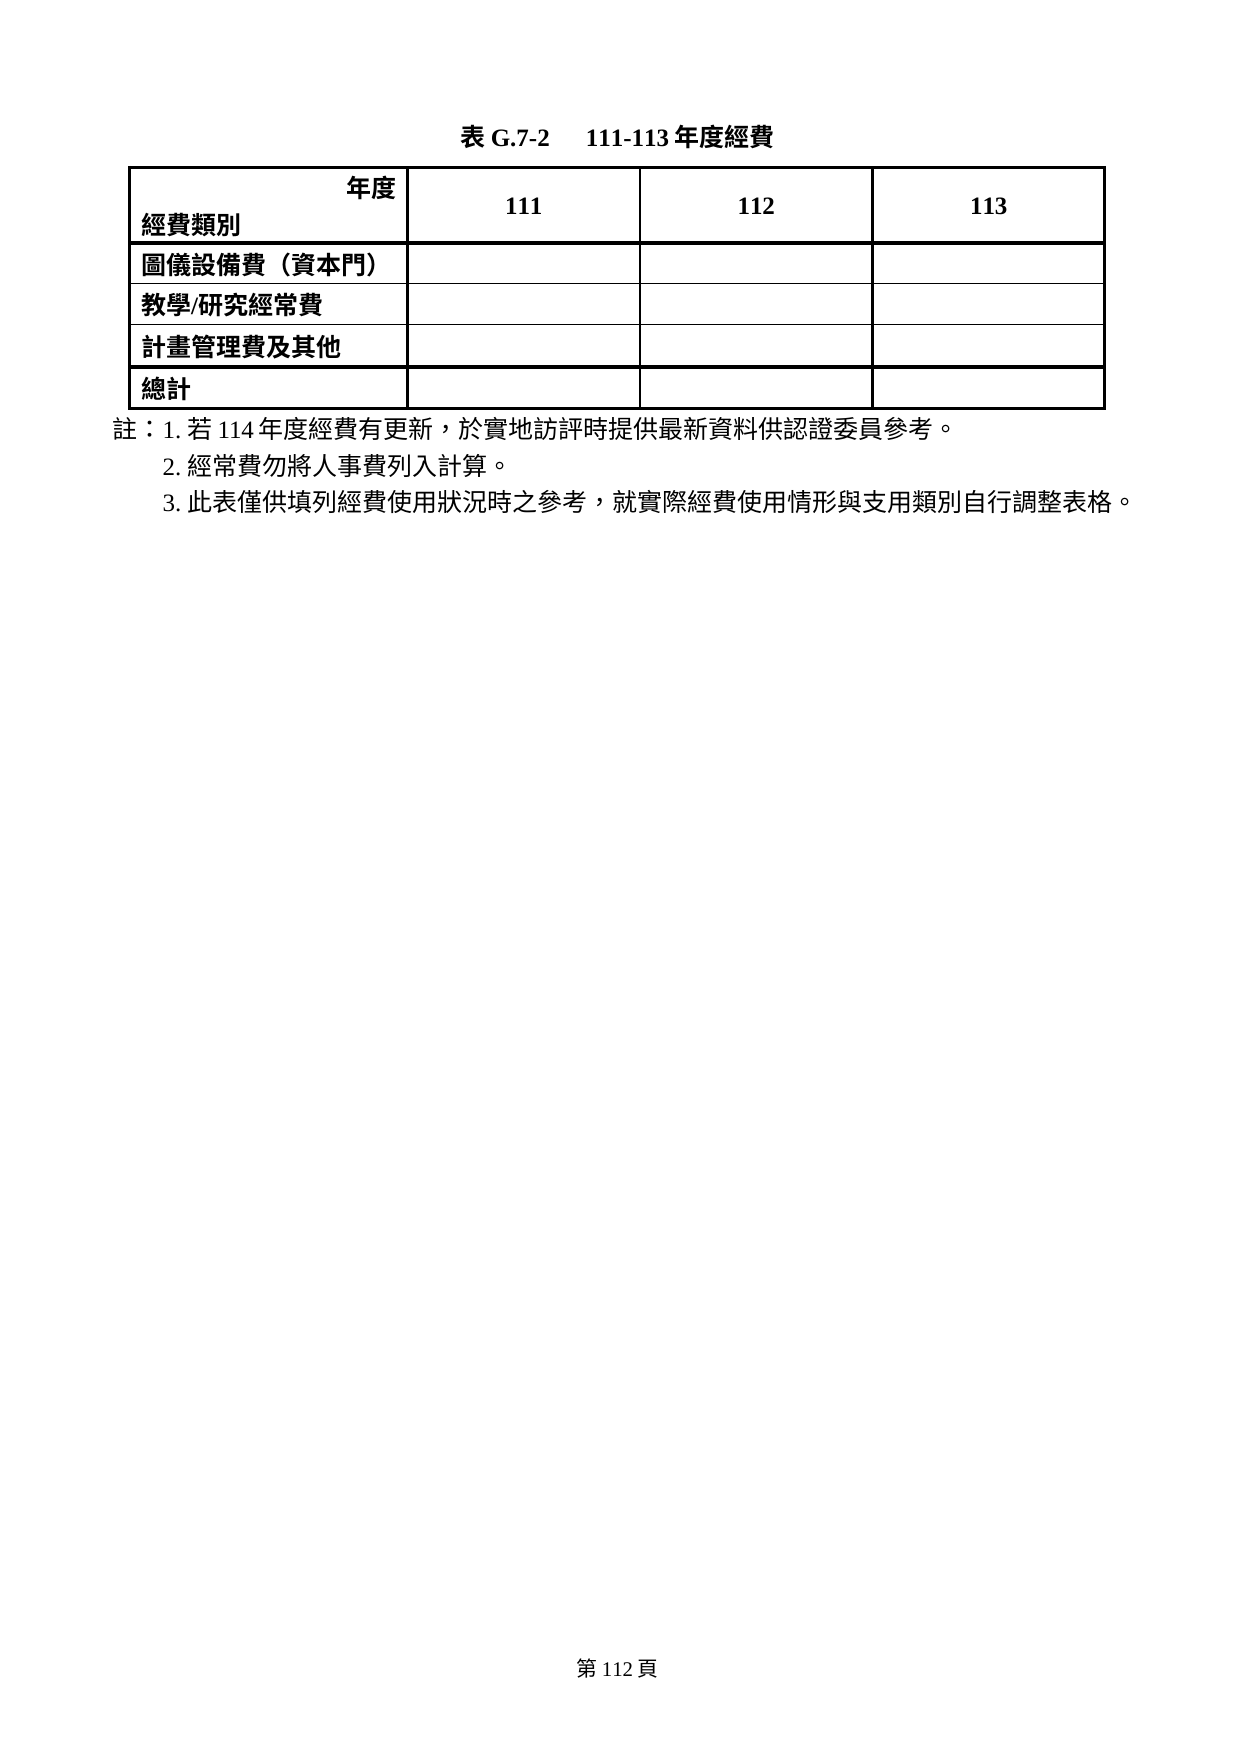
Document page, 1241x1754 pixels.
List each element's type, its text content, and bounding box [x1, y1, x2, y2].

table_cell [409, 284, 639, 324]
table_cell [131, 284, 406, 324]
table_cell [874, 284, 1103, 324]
text 表G.7-2 111-113年度經費 [112, 117, 1122, 153]
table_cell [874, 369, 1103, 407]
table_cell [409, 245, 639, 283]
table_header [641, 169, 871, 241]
text 2. 經常費勿將人事費列入計算。 [112, 446, 1122, 482]
text 註：1. 若114年度經費有更新，於實地訪評時提供最新資料供認證委員參考。 [112, 410, 1122, 446]
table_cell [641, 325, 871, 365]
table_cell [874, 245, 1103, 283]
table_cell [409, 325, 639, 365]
text 3. 此表僅供填列經費使用狀況時之參考，就實際經費使用情形與支用類別自行調整表格。 [112, 482, 1122, 519]
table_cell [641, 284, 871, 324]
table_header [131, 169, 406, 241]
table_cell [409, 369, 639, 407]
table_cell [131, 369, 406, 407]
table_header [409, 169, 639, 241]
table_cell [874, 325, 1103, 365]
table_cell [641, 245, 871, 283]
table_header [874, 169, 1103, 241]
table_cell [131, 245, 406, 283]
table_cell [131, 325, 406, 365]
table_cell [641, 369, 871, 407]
